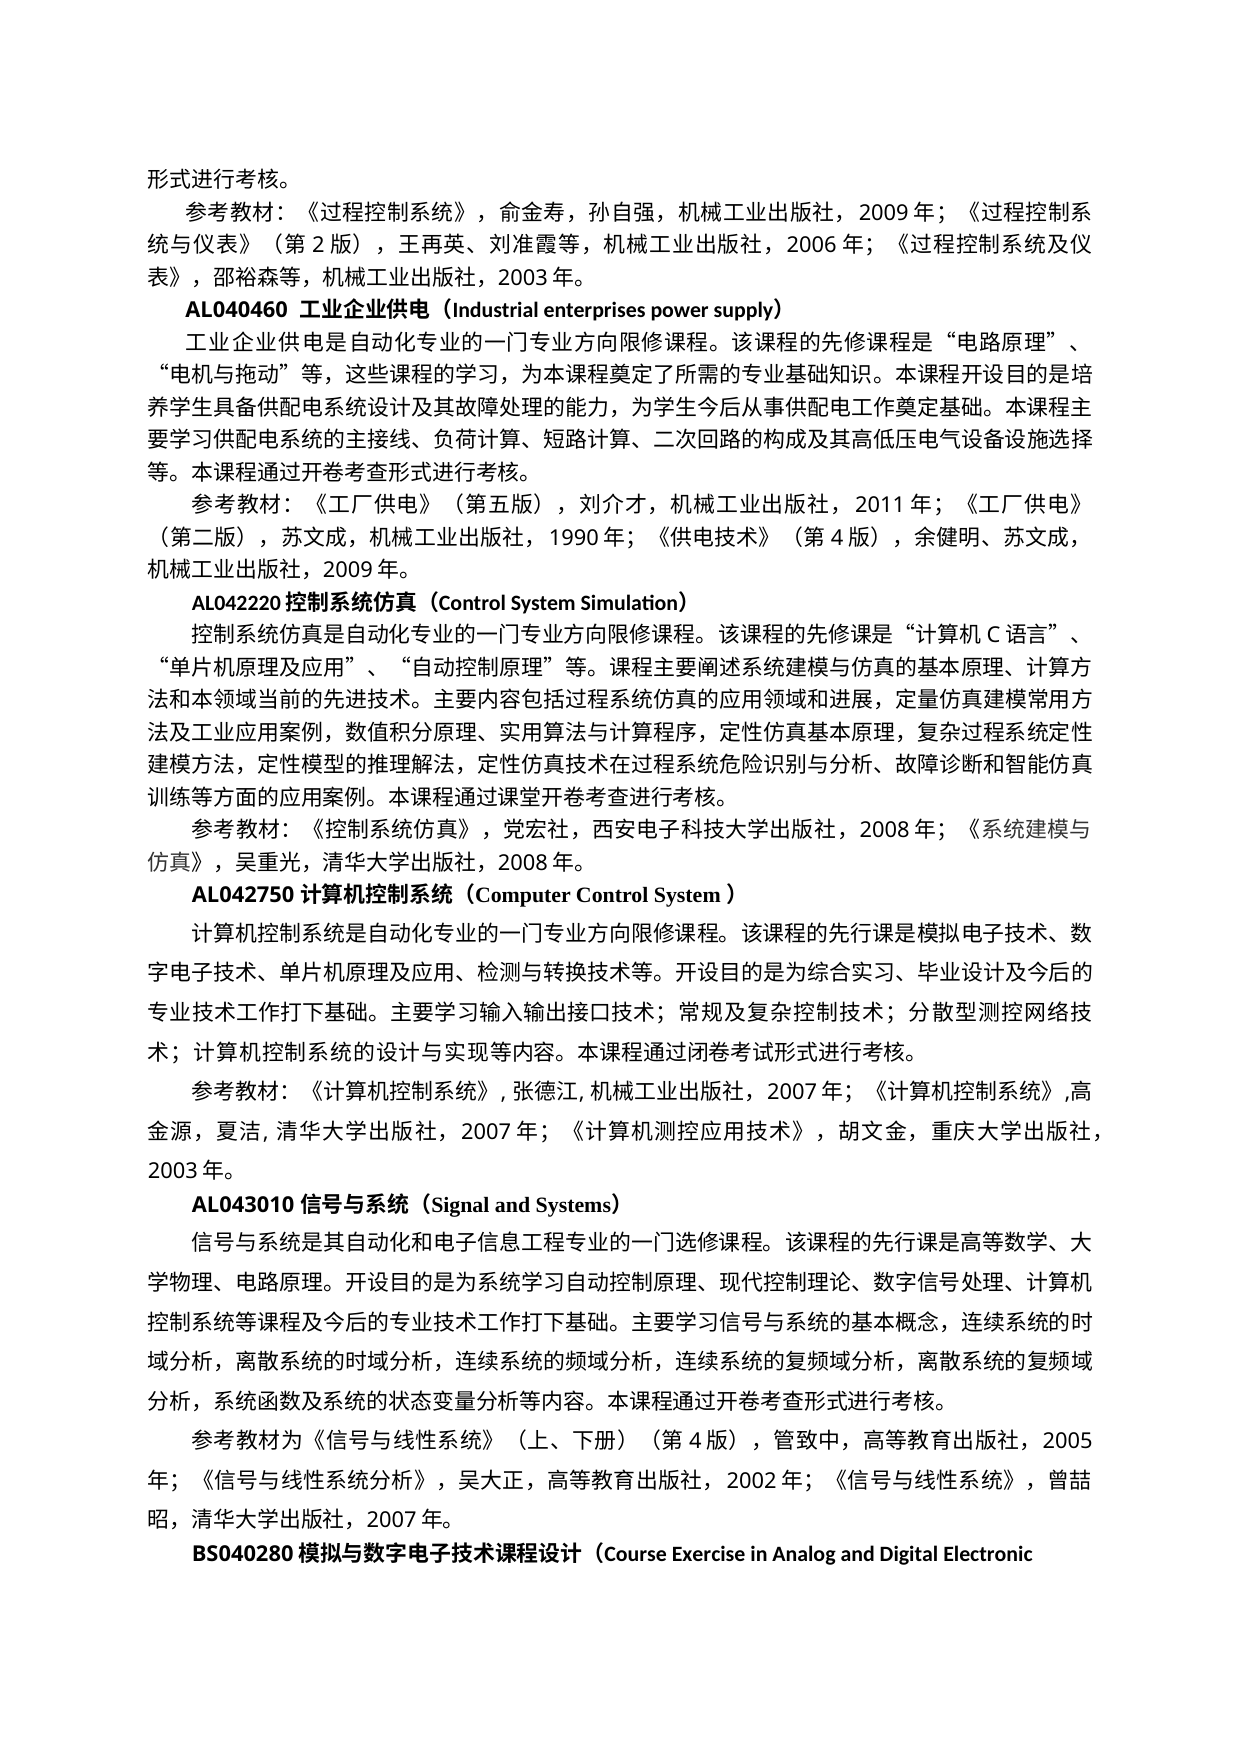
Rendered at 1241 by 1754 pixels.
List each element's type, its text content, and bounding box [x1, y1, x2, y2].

text AL042750 计算机控制系统（Computer Control System ） [148, 877, 1093, 909]
text 参考教材：《过程控制系统》，俞金寿，孙自强，机械工业出版社，2009年；《过程控制系统与仪表》（第2版），王再英、刘准霞等，机械工业出版社，2006年；《过程控制系统及仪表》，邵裕森等，机械工业出版社，2003年。 [148, 194, 1093, 292]
text 参考教材为《信号与线性系统》（上、下册）（第4版），管致中，高等教育出版社，2005年；《信号与线性系统分析》，吴大正，高等教育出版社，2002年；《信号与线性系统》，曾喆昭，清华大学出版社，2007年。 [148, 1417, 1093, 1536]
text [148, 162, 1093, 194]
text 参考教材：《计算机控制系统》, 张德江, 机械工业出版社，2007年；《计算机控制系统》,高金源，夏洁, 清华大学出版社，2007年；《计算机测控应用技术》，胡文金，重庆大学出版社，2003年。 [148, 1068, 1093, 1187]
text AL040460 工业企业供电（Industrial enterprises power supply） [148, 292, 1093, 324]
text 工业企业供电是自动化专业的一门专业方向限修课程。该课程的先修课程是“电路原理”、“电机与拖动”等，这些课程的学习，为本课程奠定了所需的专业基础知识。本课程开设目的是培养学生具备供配电系统设计及其故障处理的能力，为学生今后从事供配电工作奠定基础。本课程主要学习供配电系统的主接线、负荷计算、短路计算、二次回路的构成及其高低压电气设备设施选择等。本课程通过开卷考查形式进行考核。 [148, 324, 1093, 487]
text 参考教材：《控制系统仿真》，党宏社，西安电子科技大学出版社，2008年；《系统建模与仿真》，吴重光，清华大学出版社，2008年。 [148, 812, 1093, 877]
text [148, 1536, 1093, 1568]
text 控制系统仿真是自动化专业的一门专业方向限修课程。该课程的先修课是“计算机C语言”、“单片机原理及应用”、“自动控制原理”等。课程主要阐述系统建模与仿真的基本原理、计算方法和本领域当前的先进技术。主要内容包括过程系统仿真的应用领域和进展，定量仿真建模常用方法及工业应用案例，数值积分原理、实用算法与计算程序，定性仿真基本原理，复杂过程系统定性建模方法，定性模型的推理解法，定性仿真技术在过程系统危险识别与分析、故障诊断和智能仿真训练等方面的应用案例。本课程通过课堂开卷考查进行考核。 [148, 779, 1093, 812]
text AL043010 信号与系统（Signal and Systems） [148, 1187, 1093, 1219]
text 信号与系统是其自动化和电子信息工程专业的一门选修课程。该课程的先行课是高等数学、大学物理、电路原理。开设目的是为系统学习自动控制原理、现代控制理论、数字信号处理、计算机控制系统等课程及今后的专业技术工作打下基础。主要学习信号与系统的基本概念，连续系统的时域分析，离散系统的时域分析，连续系统的频域分析，连续系统的复频域分析，离散系统的复频域分析，系统函数及系统的状态变量分析等内容。本课程通过开卷考查形式进行考核。 [148, 1219, 1093, 1417]
text 参考教材：《工厂供电》（第五版），刘介才，机械工业出版社，2011年；《工厂供电》（第二版），苏文成，机械工业出版社，1990年；《供电技术》（第4版），余健明、苏文成，机械工业出版社，2009年。 [148, 487, 1093, 584]
text 控制系统仿真是自动化专业的一门专业方向限修课程。该课程的先修课是“计算机C语言”、“单片机原理及应用”、“自动控制原理”等。课程主要阐述系统建模与仿真的基本原理、计算方法和本领域当前的先进技术。主要内容包括过程系统仿真的应用领域和进展，定量仿真建模常用方法及工业应用案例，数值积分原理、实用算法与计算程序，定性仿真基本原理，复杂过程系统定性建模方法，定性模型的推理解法，定性仿真技术在过程系统危险识别与分析、故障诊断和智能仿真训练等方面的应用案例。本课程通过课堂开卷考查进行考核。 [148, 617, 1093, 683]
text AL042220 控制系统仿真（Control System Simulation） [148, 584, 1093, 617]
text 计算机控制系统是自动化专业的一门专业方向限修课程。该课程的先行课是模拟电子技术、数字电子技术、单片机原理及应用、检测与转换技术等。开设目的是为综合实习、毕业设计及今后的专业技术工作打下基础。主要学习输入输出接口技术；常规及复杂控制技术；分散型测控网络技术；计算机控制系统的设计与实现等内容。本课程通过闭卷考试形式进行考核。 [148, 909, 1093, 1068]
